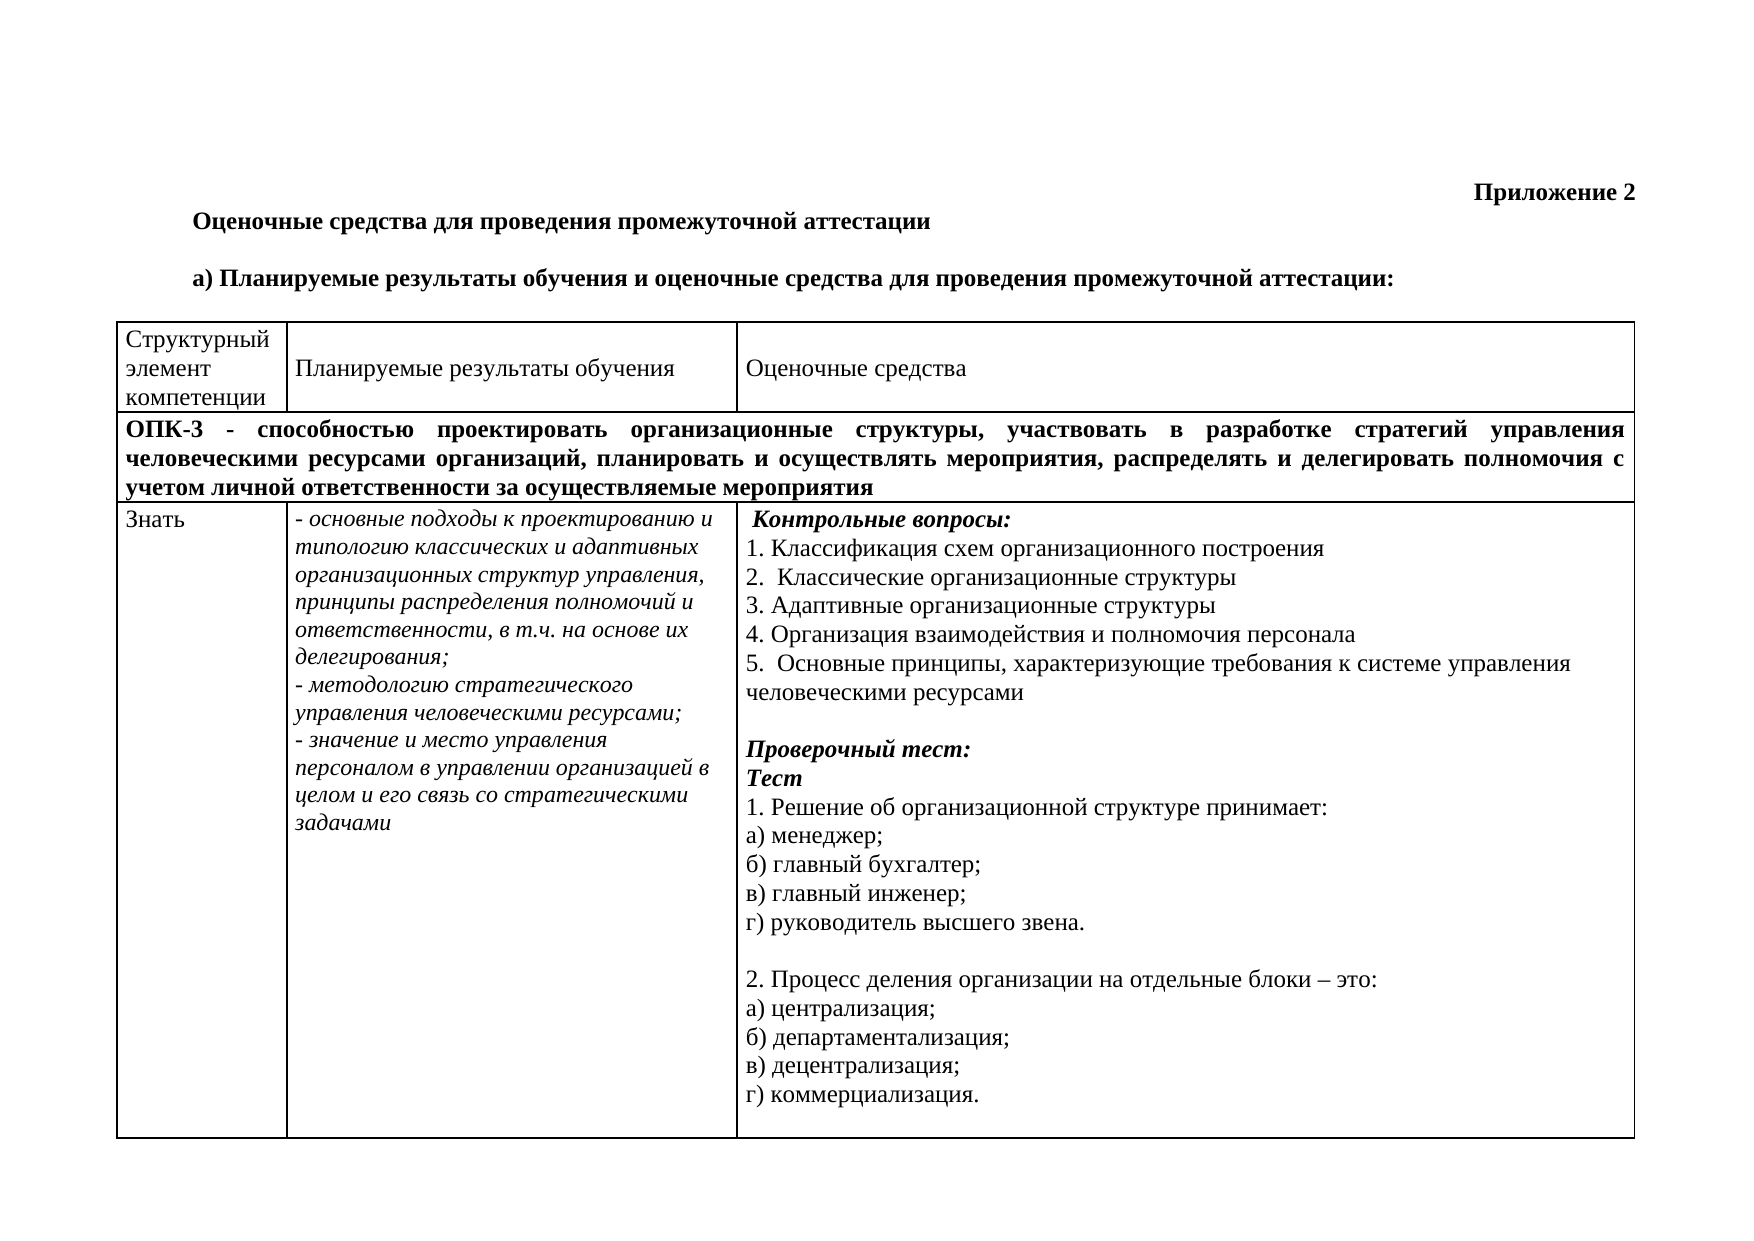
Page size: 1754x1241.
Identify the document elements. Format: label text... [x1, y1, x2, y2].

table_header Планируемые результаты обучения [288, 323, 736, 411]
table_header Структурный элемент компетенции [118, 323, 286, 411]
subtitle Оценочные средства для проведения промежуточной аттестации [118, 206, 1636, 235]
subtitle Приложение 2 [118, 177, 1636, 206]
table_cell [288, 503, 736, 1137]
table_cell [738, 503, 1634, 1137]
table_cell Знать [118, 503, 286, 1137]
table_cell ОПК-3 - способностью проектировать организационные структуры, участвовать в разработке стратегий управления человеческими ресурсами организаций, планировать и осуществлять мероприятия, распределять и делегировать полномочия с учетом личной ответственности за осуществляемые мероприятия [118, 413, 1634, 501]
table_header Оценочные средства [738, 323, 1634, 411]
text а) Планируемые результаты обучения и оценочные средства для проведения промежуточной аттестации: [118, 263, 1636, 292]
